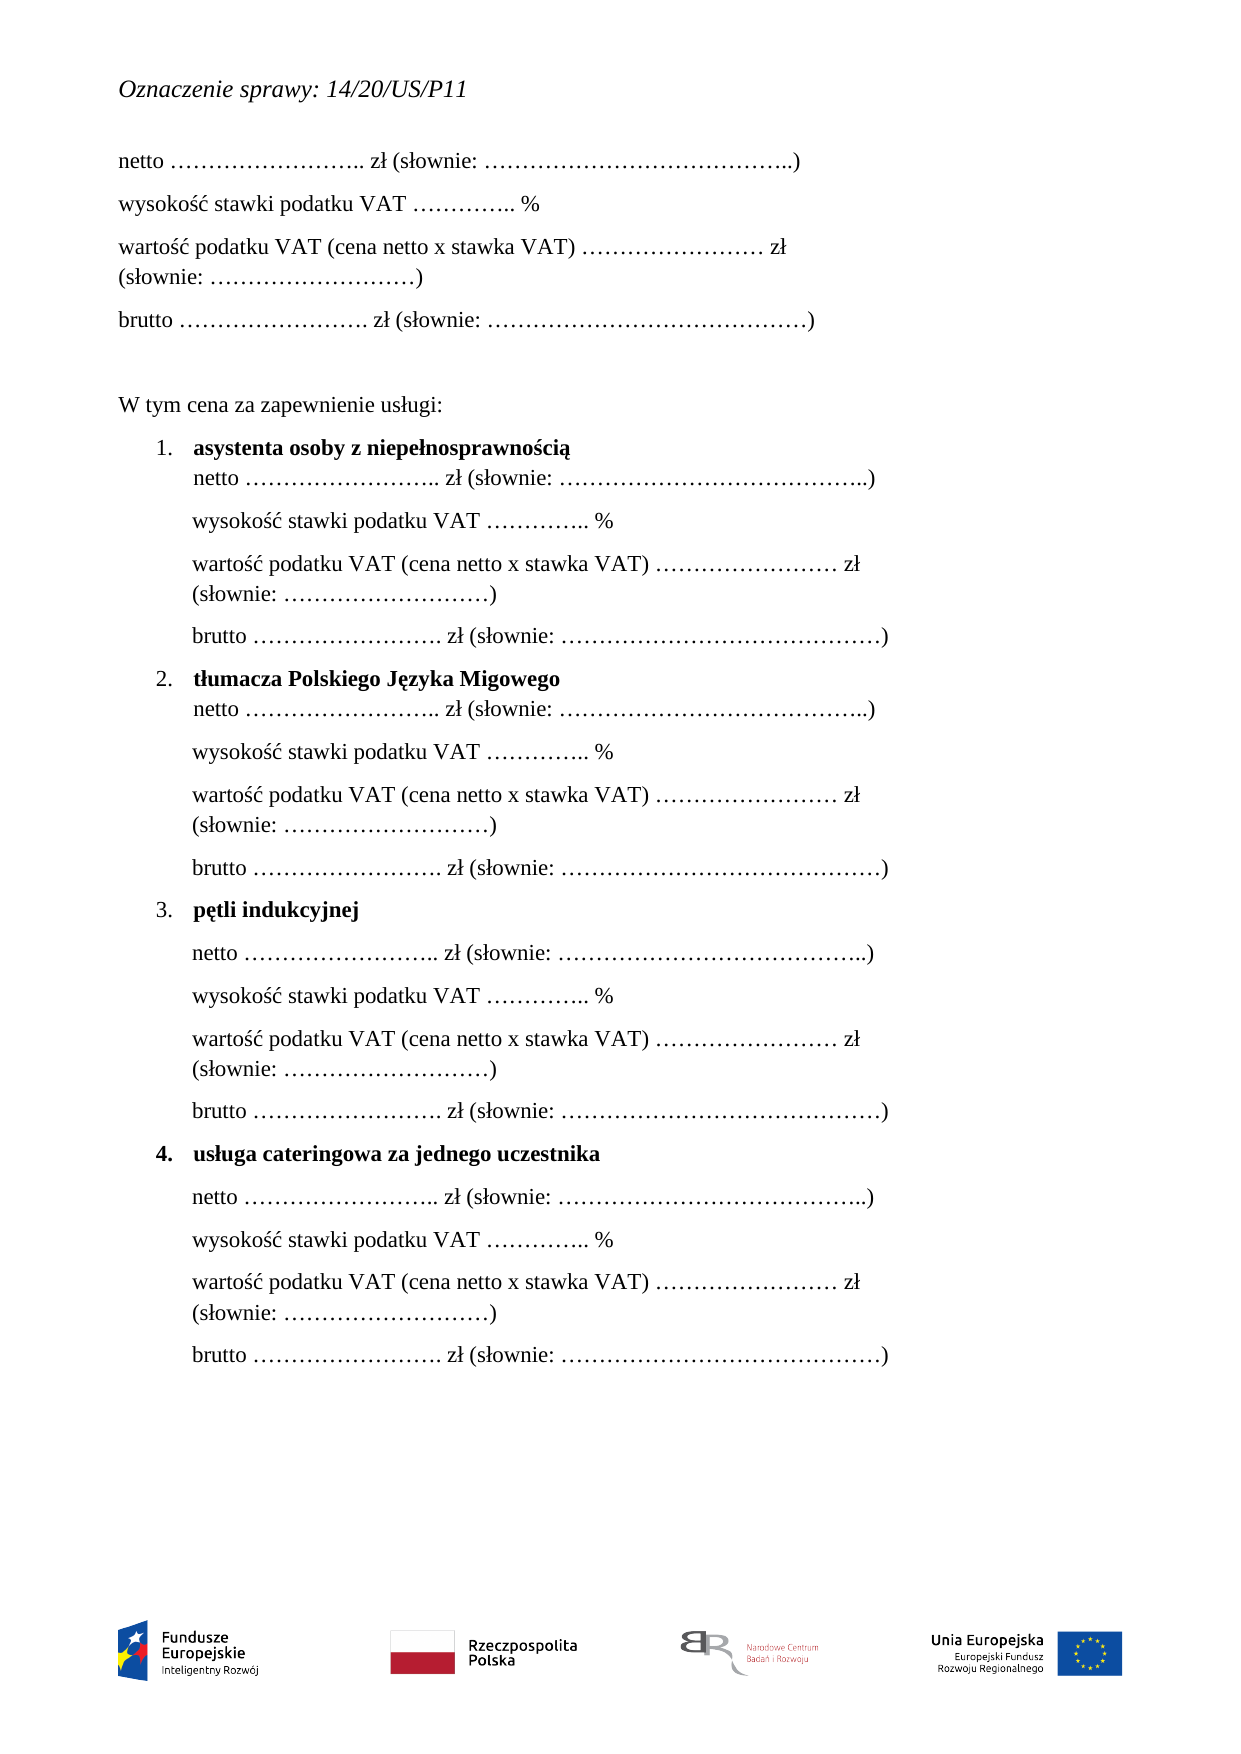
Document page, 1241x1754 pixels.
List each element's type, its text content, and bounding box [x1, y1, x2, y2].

text wysokość stawki podatku VAT ………….. % [118, 738, 1095, 764]
list brutto ……………………. zł (słownie: ……………………………………) [192, 623, 1095, 649]
picture [118, 1620, 1123, 1681]
text wartość podatku VAT (cena netto x stawka VAT) …………………… zł (słownie: ………………………) [192, 1025, 1095, 1081]
list wysokość stawki podatku VAT ………….. % [192, 1226, 1095, 1252]
list brutto ……………………. zł (słownie: ……………………………………) [192, 854, 1095, 880]
list brutto ……………………. zł (słownie: ……………………………………) [192, 1341, 1095, 1368]
text netto …………………….. zł (słownie: …………………………………..) [118, 148, 1095, 174]
text brutto ……………………. zł (słownie: ……………………………………) [118, 306, 1095, 332]
list pętli indukcyjnej [156, 897, 1095, 923]
list asystenta osoby z niepełnosprawnością netto …………………….. zł (słownie: …………………………………..) [156, 434, 1095, 491]
text wartość podatku VAT (cena netto x stawka VAT) …………………… zł (słownie: ………………………) [192, 781, 1095, 837]
text wysokość stawki podatku VAT ………….. % [118, 982, 1095, 1008]
list netto …………………….. zł (słownie: …………………………………..) [192, 939, 1095, 966]
list netto …………………….. zł (słownie: …………………………………..) [192, 1183, 1095, 1209]
text wysokość stawki podatku VAT ………….. % [118, 190, 1095, 217]
list brutto ……………………. zł (słownie: ……………………………………) [192, 1098, 1095, 1124]
text wartość podatku VAT (cena netto x stawka VAT) …………………… zł (słownie: ………………………) [118, 233, 1095, 289]
list usługa cateringowa za jednego uczestnika [156, 1140, 1095, 1167]
text W tym cena za zapewnienie usługi: [118, 391, 1095, 418]
list wartość podatku VAT (cena netto x stawka VAT) …………………… zł (słownie: ………………………) [192, 1268, 1095, 1325]
list tłumacza Polskiego Języka Migowego netto …………………….. zł (słownie: …………………………………..) [156, 665, 1095, 722]
text wartość podatku VAT (cena netto x stawka VAT) …………………… zł (słownie: ………………………) [192, 550, 1095, 606]
text wysokość stawki podatku VAT ………….. % [118, 507, 1095, 533]
